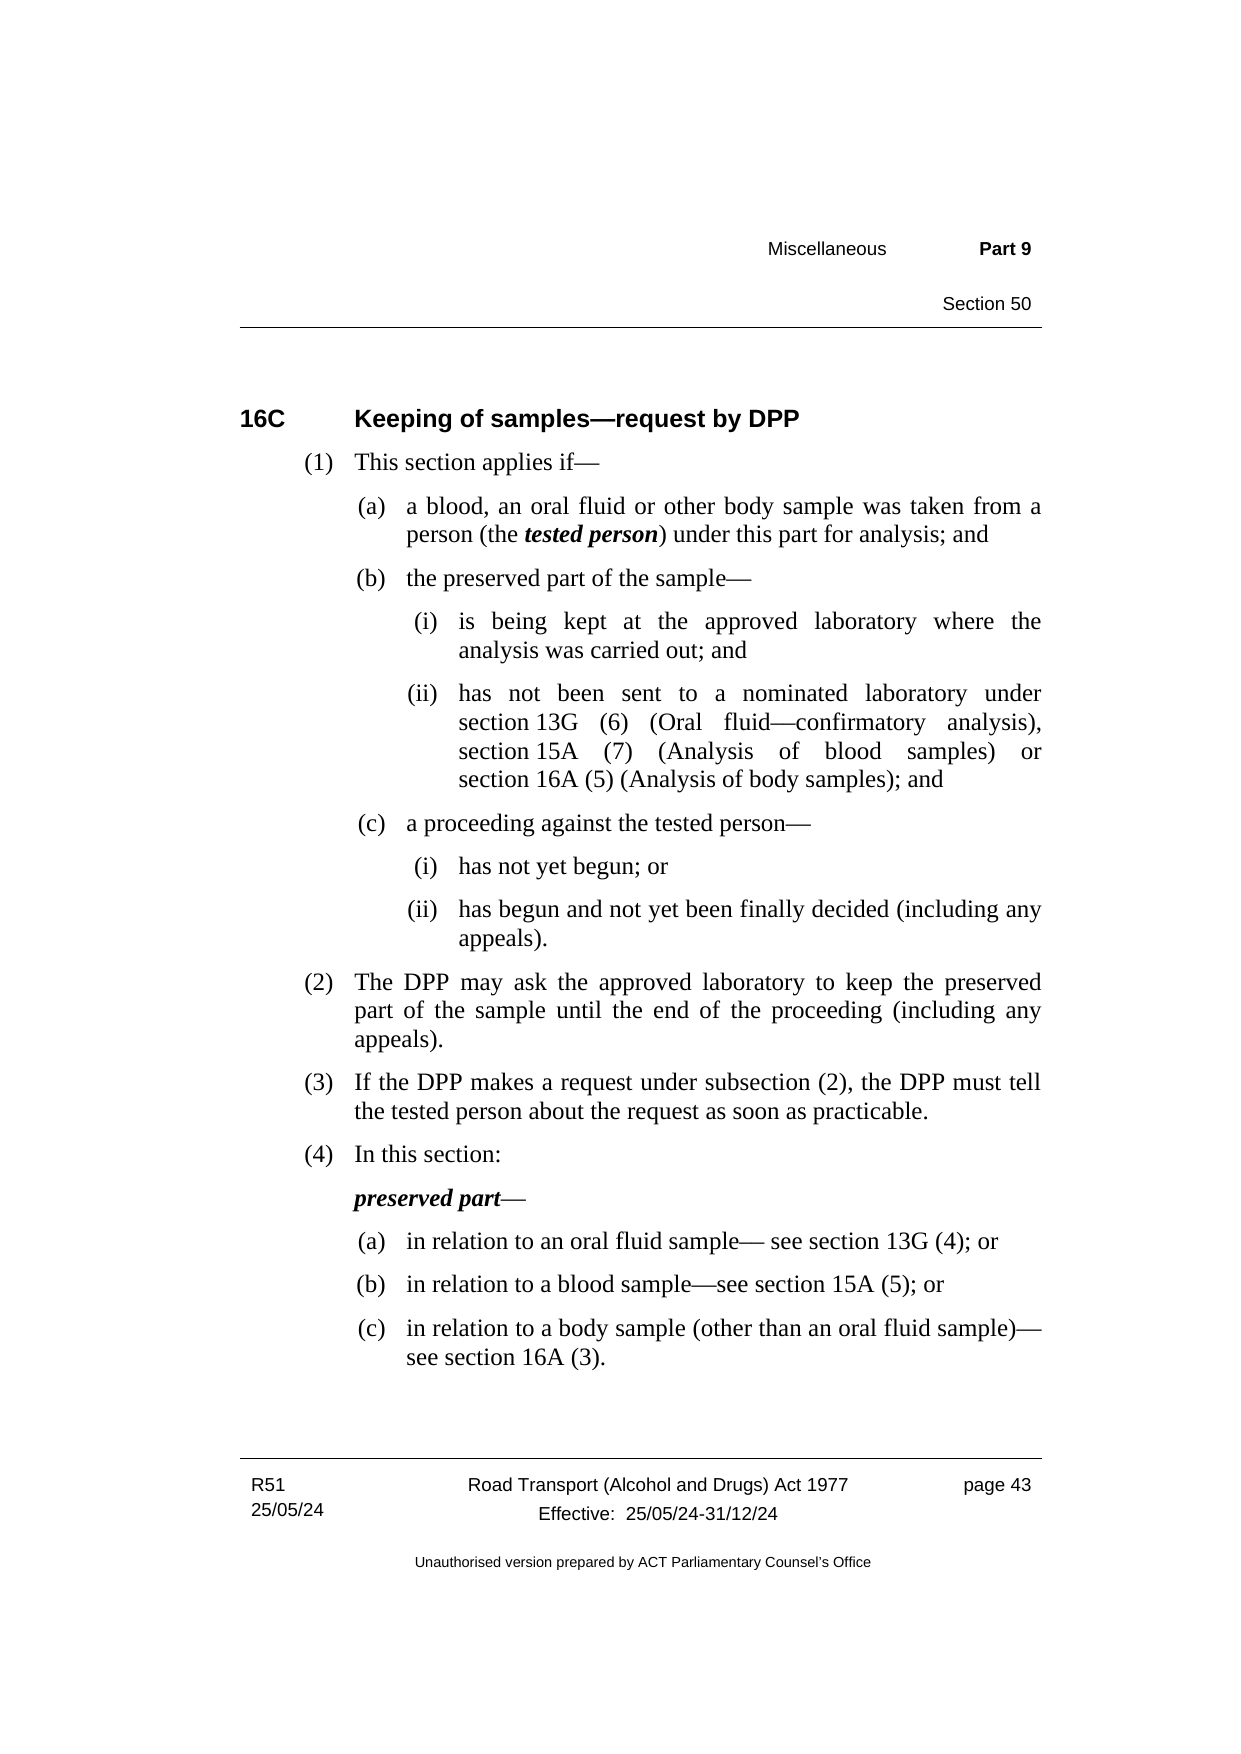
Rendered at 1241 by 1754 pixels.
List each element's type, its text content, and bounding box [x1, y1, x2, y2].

text (c) a proceeding against the tested person— [239, 808, 1042, 837]
text (b) in relation to a blood sample—see section 15A (5); or [239, 1269, 1042, 1298]
text (a) a blood, an oral fluid or other body sample was taken from a person (the tested person) under this part for analysis; and [239, 491, 1042, 548]
text (1) This section applies if— [239, 447, 1042, 476]
text (c) in relation to a body sample (other than an oral fluid sample)—see section 16A (3). [239, 1313, 1042, 1370]
text (i) is being kept at the approved laboratory where the analysis was carried out; and [239, 606, 1042, 664]
text (ii) has not been sent to a nominated laboratory under section 13G (6) (Oral fluid––confirmatory analysis), section 15A (7) (Analysis of blood samples) or section 16A (5) (Analysis of body samples); and [239, 678, 1042, 793]
text (a) in relation to an oral fluid sample–– see section 13G (4); or [239, 1226, 1042, 1255]
text (4) In this section: [239, 1139, 1042, 1168]
text (2) The DPP may ask the approved laboratory to keep the preserved part of the sample until the end of the proceeding (including any appeals). [239, 967, 1042, 1053]
text 16C Keeping of samples—request by DPP [239, 404, 1042, 433]
text (b) the preserved part of the sample— [239, 563, 1042, 592]
text preserved part— [354, 1183, 1042, 1212]
text (ii) has begun and not yet been finally decided (including any appeals). [239, 894, 1042, 952]
text (3) If the DPP makes a request under subsection (2), the DPP must tell the tested person about the request as soon as practicable. [239, 1067, 1042, 1125]
text (i) has not yet begun; or [239, 851, 1042, 880]
